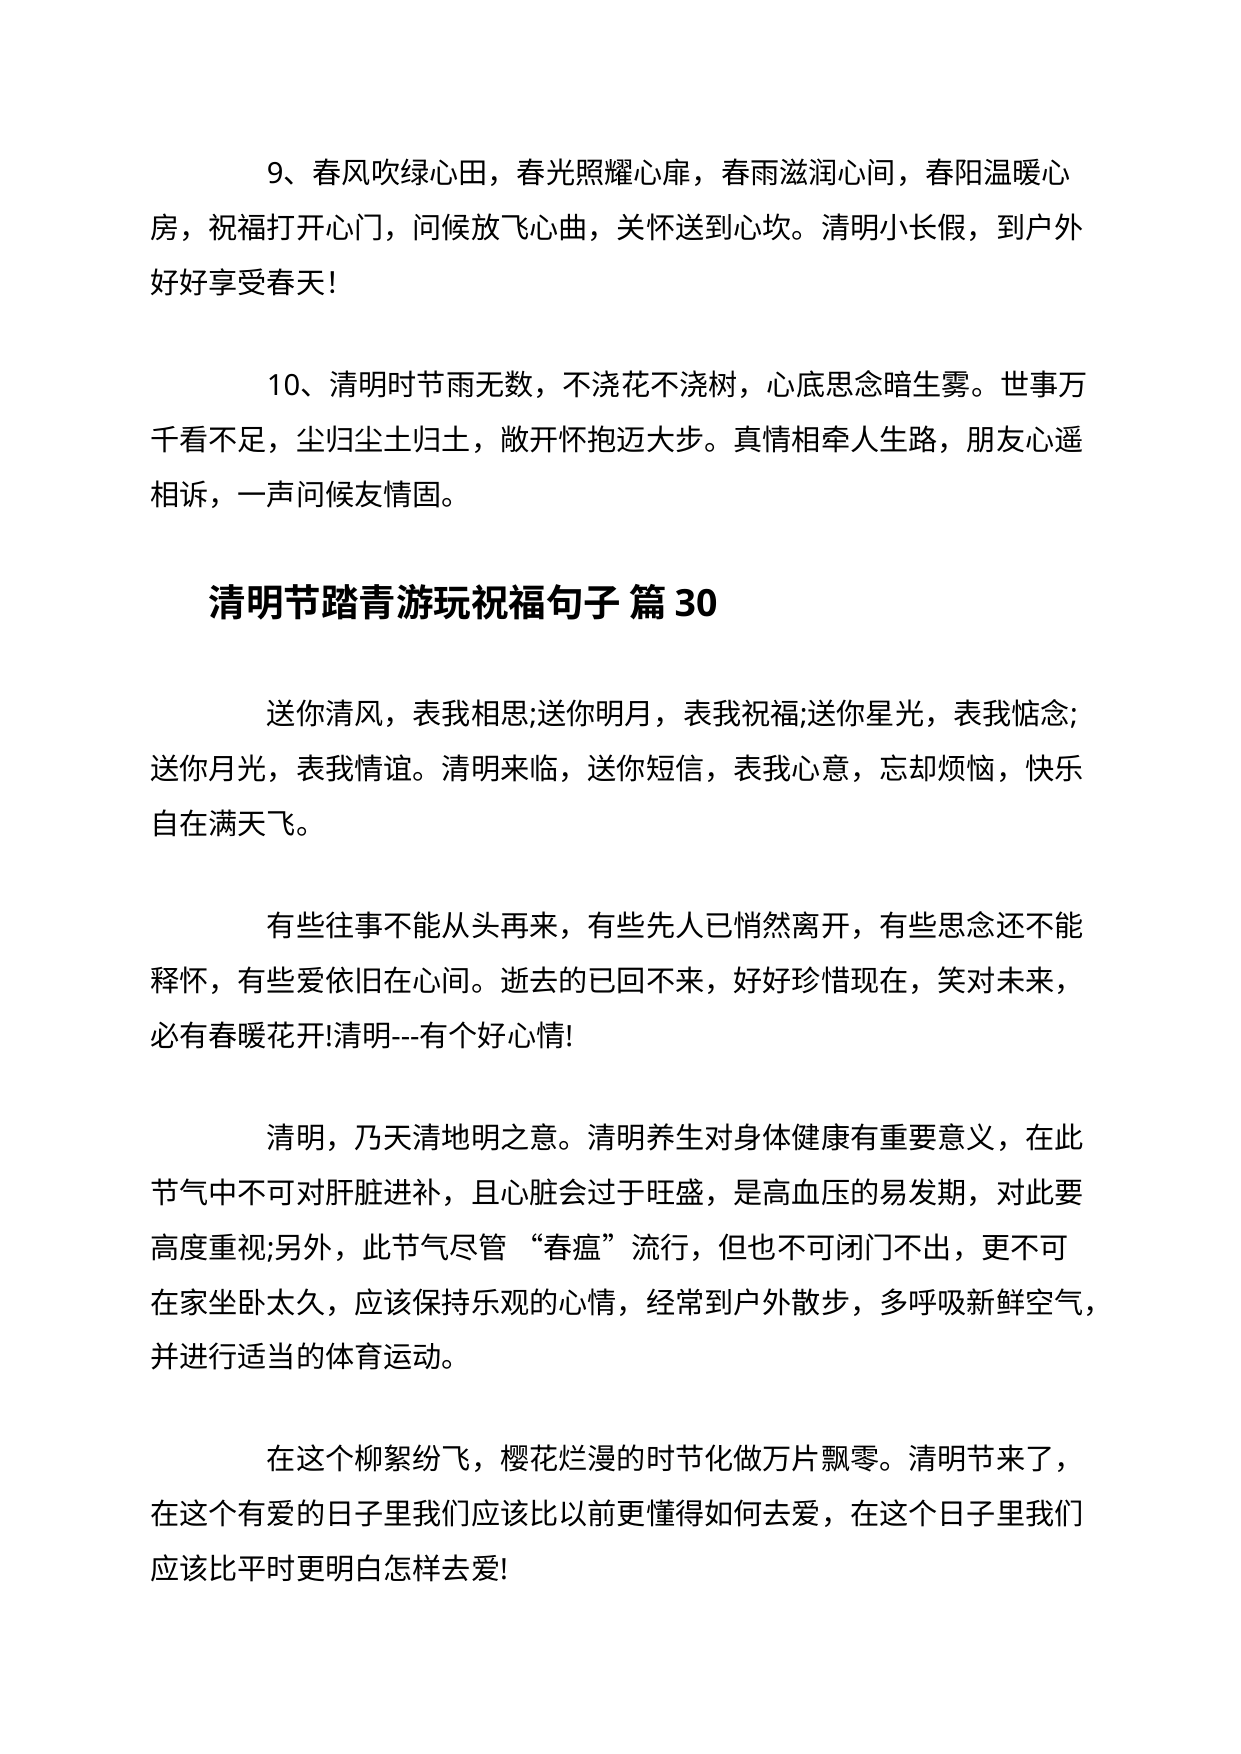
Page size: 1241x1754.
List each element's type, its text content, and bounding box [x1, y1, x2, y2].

text 清明节踏青游玩祝福句子 篇30 [150, 573, 1090, 628]
text 10、清明时节雨无数，不浇花不浇树，心底思念暗生雾。世事万千看不足，尘归尘土归土，敞开怀抱迈大步。真情相牵人生路，朋友心遥相诉，一声问候友情固。 [150, 362, 1090, 514]
text 送你清风，表我相思;送你明月，表我祝福;送你星光，表我惦念;送你月光，表我情谊。清明来临，送你短信，表我心意，忘却烦恼，快乐自在满天飞。 [150, 691, 1090, 843]
text 9、春风吹绿心田，春光照耀心扉，春雨滋润心间，春阳温暖心房，祝福打开心门，问候放飞心曲，关怀送到心坎。清明小长假，到户外好好享受春天！ [150, 150, 1090, 302]
text 有些往事不能从头再来，有些先人已悄然离开，有些思念还不能释怀，有些爱依旧在心间。逝去的已回不来，好好珍惜现在，笑对未来，必有春暖花开!清明---有个好心情! [150, 903, 1090, 1055]
text 在这个柳絮纷飞，樱花烂漫的时节化做万片飘零。清明节来了，在这个有爱的日子里我们应该比以前更懂得如何去爱，在这个日子里我们应该比平时更明白怎样去爱! [150, 1436, 1090, 1588]
text 清明，乃天清地明之意。清明养生对身体健康有重要意义，在此节气中不可对肝脏进补，且心脏会过于旺盛，是高血压的易发期，对此要高度重视;另外，此节气尽管 “春瘟”流行，但也不可闭门不出，更不可在家坐卧太久，应该保持乐观的心情，经常到户外散步，多呼吸新鲜空气，并进行适当的体育运动。 [150, 1114, 1090, 1376]
